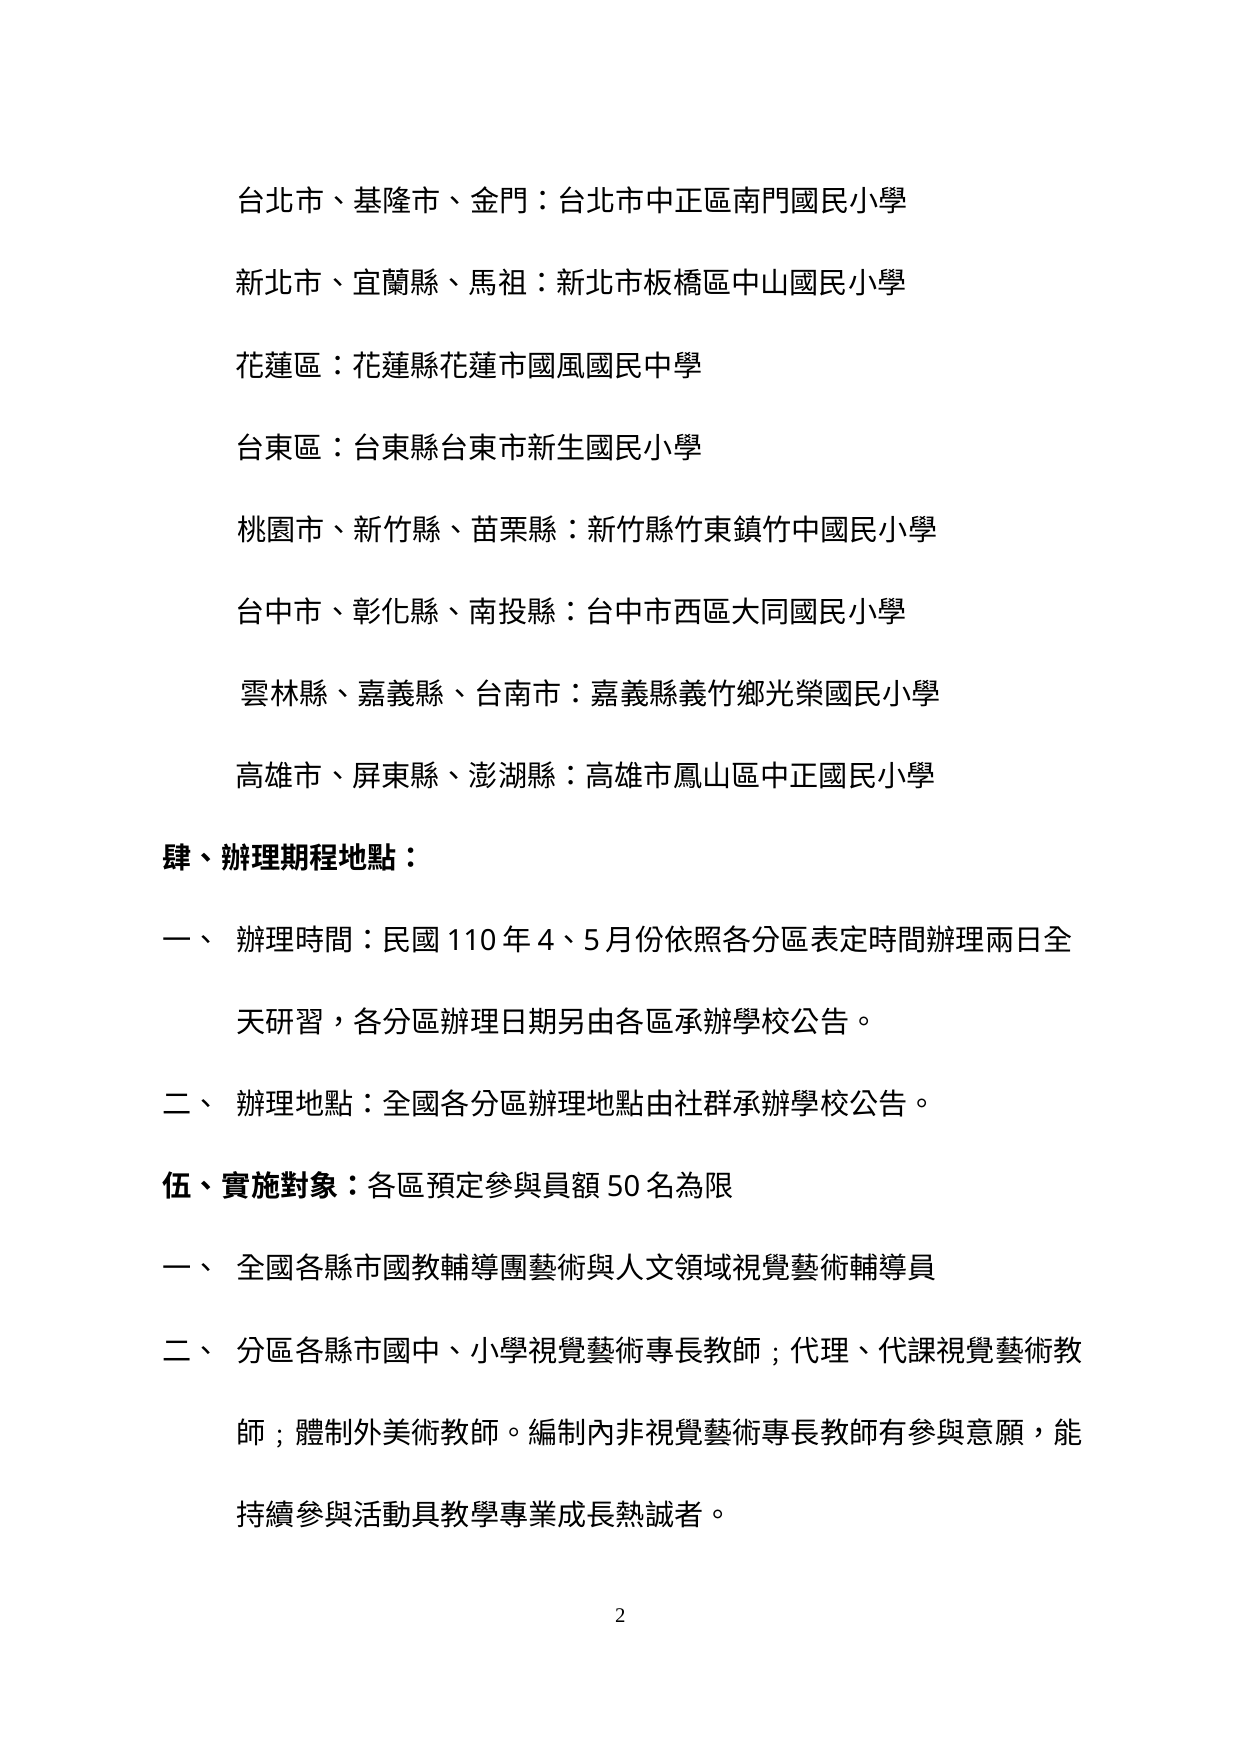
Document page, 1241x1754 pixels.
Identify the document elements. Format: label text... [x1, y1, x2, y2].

text 新北市、宜蘭縣、馬祖：新北市板橋區中山國民小學 [162, 240, 1084, 322]
list 實施對象：各區預定參與員額50名為限 [162, 1143, 1084, 1225]
text 桃園市、新竹縣、苗栗縣：新竹縣竹東鎮竹中國民小學 [222, 486, 1084, 568]
list 台北市、基隆市、金門：台北市中正區南門國民小學 [236, 158, 1084, 240]
list 全國各縣市國教輔導團藝術與人文領域視覺藝術輔導員 [162, 1225, 1084, 1307]
list 辦理地點：全國各分區辦理地點由社群承辦學校公告。 [162, 1061, 1084, 1143]
text 高雄市、屏東縣、澎湖縣：高雄市鳳山區中正國民小學 [162, 733, 1084, 815]
list 辦理期程地點： [162, 815, 1084, 897]
text 台中市、彰化縣、南投縣：台中市西區大同國民小學 [162, 568, 1084, 651]
list 分區各縣市國中、小學視覺藝術專長教師﹔代理、代課視覺藝術教師﹔體制外美術教師。編制內非視覺藝術專長教師有參與意願，能持續參與活動具教學專業成長熱誠者。 [162, 1307, 1084, 1553]
text 花蓮區：花蓮縣花蓮市國風國民中學 [162, 322, 1084, 404]
text 雲林縣、嘉義縣、台南市：嘉義縣義竹鄉光榮國民小學 [211, 651, 1084, 733]
list 辦理時間：民國110年4、5月份依照各分區表定時間辦理兩日全天研習，各分區辦理日期另由各區承辦學校公告。 [162, 897, 1084, 1061]
text 台東區：台東縣台東市新生國民小學 [162, 404, 1084, 486]
